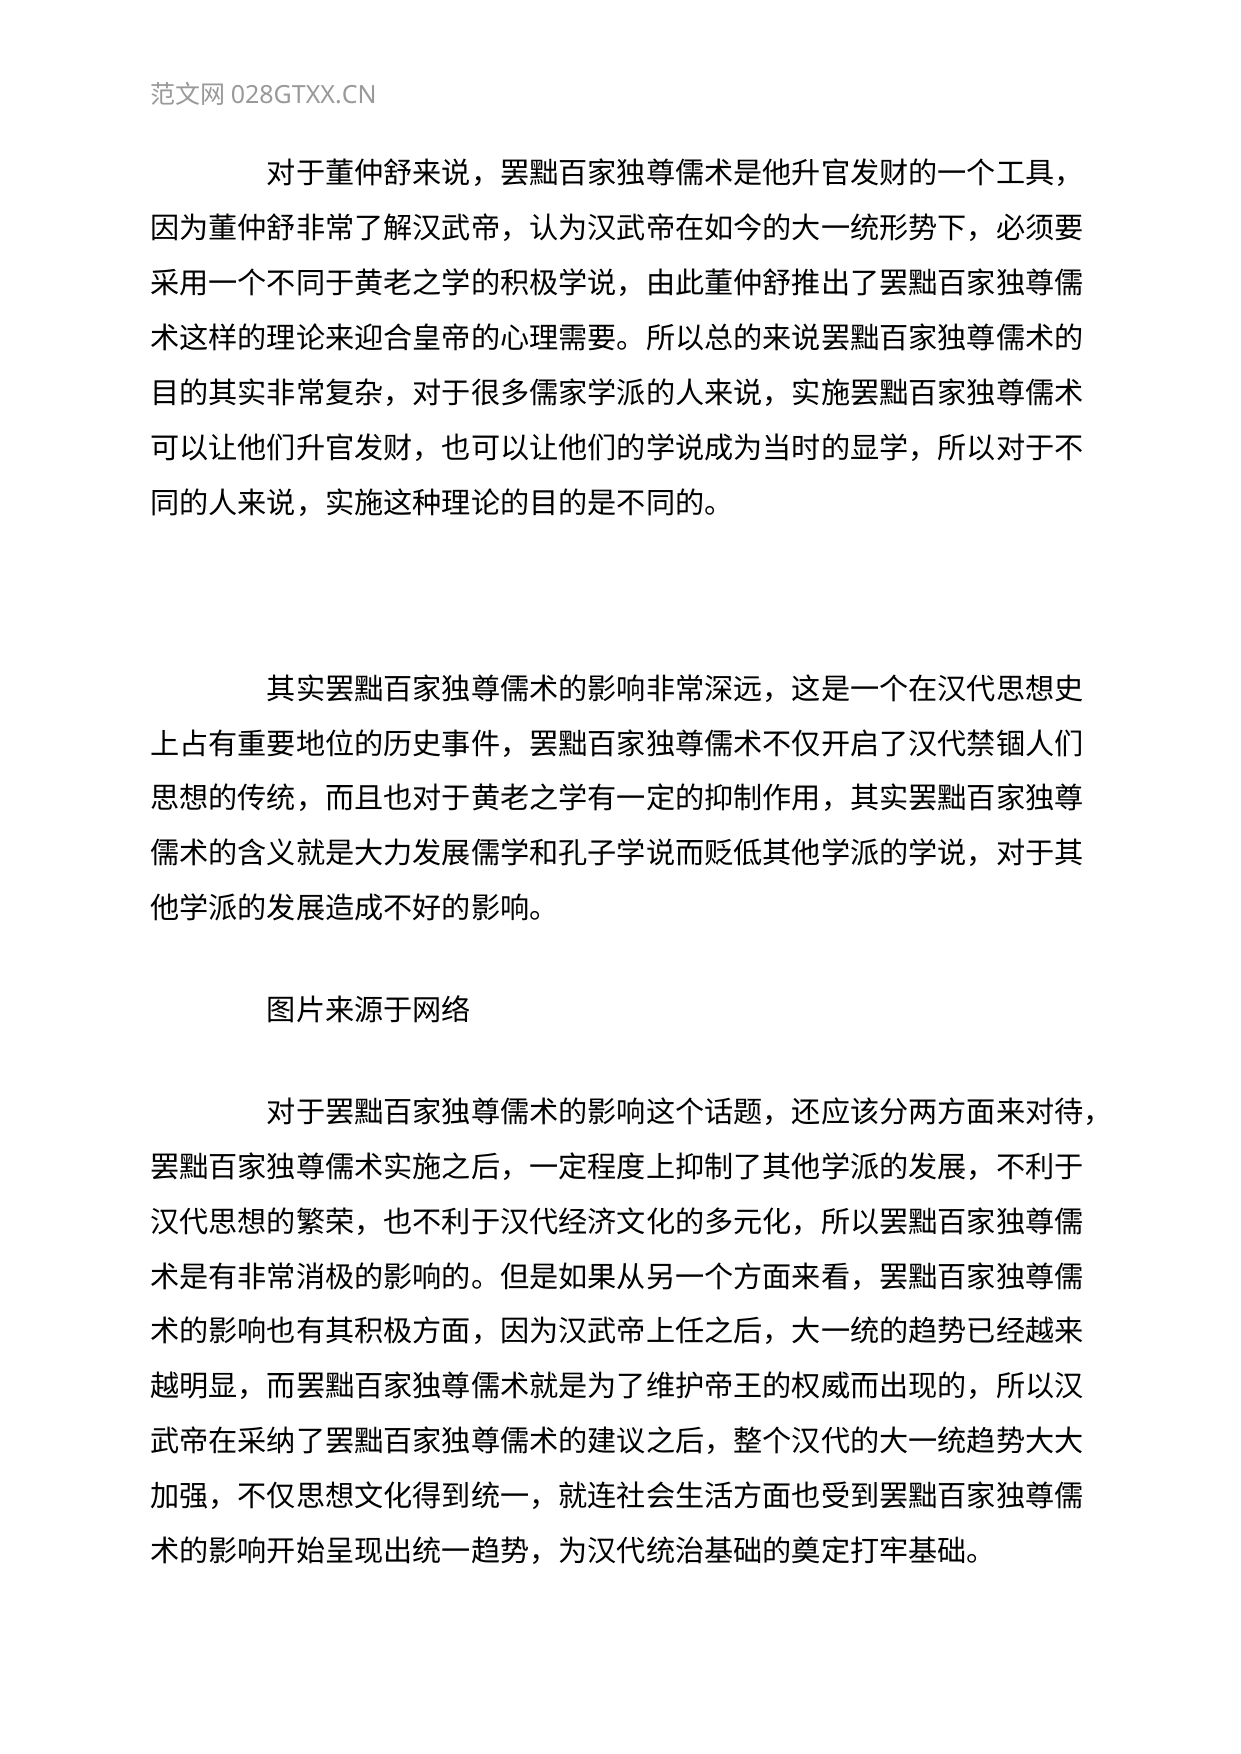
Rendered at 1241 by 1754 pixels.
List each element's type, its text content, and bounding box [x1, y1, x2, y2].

text 图片来源于网络 [150, 987, 1090, 1029]
text 其实罢黜百家独尊儒术的影响非常深远，这是一个在汉代思想史上占有重要地位的历史事件，罢黜百家独尊儒术不仅开启了汉代禁锢人们思想的传统，而且也对于黄老之学有一定的抑制作用，其实罢黜百家独尊儒术的含义就是大力发展儒学和孔子学说而贬低其他学派的学说，对于其他学派的发展造成不好的影响。 [150, 665, 1090, 927]
text 对于罢黜百家独尊儒术的影响这个话题，还应该分两方面来对待，罢黜百家独尊儒术实施之后，一定程度上抑制了其他学派的发展，不利于汉代思想的繁荣，也不利于汉代经济文化的多元化，所以罢黜百家独尊儒术是有非常消极的影响的。但是如果从另一个方面来看，罢黜百家独尊儒术的影响也有其积极方面，因为汉武帝上任之后，大一统的趋势已经越来越明显，而罢黜百家独尊儒术就是为了维护帝王的权威而出现的，所以汉武帝在采纳了罢黜百家独尊儒术的建议之后，整个汉代的大一统趋势大大加强，不仅思想文化得到统一，就连社会生活方面也受到罢黜百家独尊儒术的影响开始呈现出统一趋势，为汉代统治基础的奠定打牢基础。 [150, 1088, 1090, 1570]
text 对于董仲舒来说，罢黜百家独尊儒术是他升官发财的一个工具，因为董仲舒非常了解汉武帝，认为汉武帝在如今的大一统形势下，必须要采用一个不同于黄老之学的积极学说，由此董仲舒推出了罢黜百家独尊儒术这样的理论来迎合皇帝的心理需要。所以总的来说罢黜百家独尊儒术的目的其实非常复杂，对于很多儒家学派的人来说，实施罢黜百家独尊儒术可以让他们升官发财，也可以让他们的学说成为当时的显学，所以对于不同的人来说，实施这种理论的目的是不同的。 [150, 150, 1090, 522]
